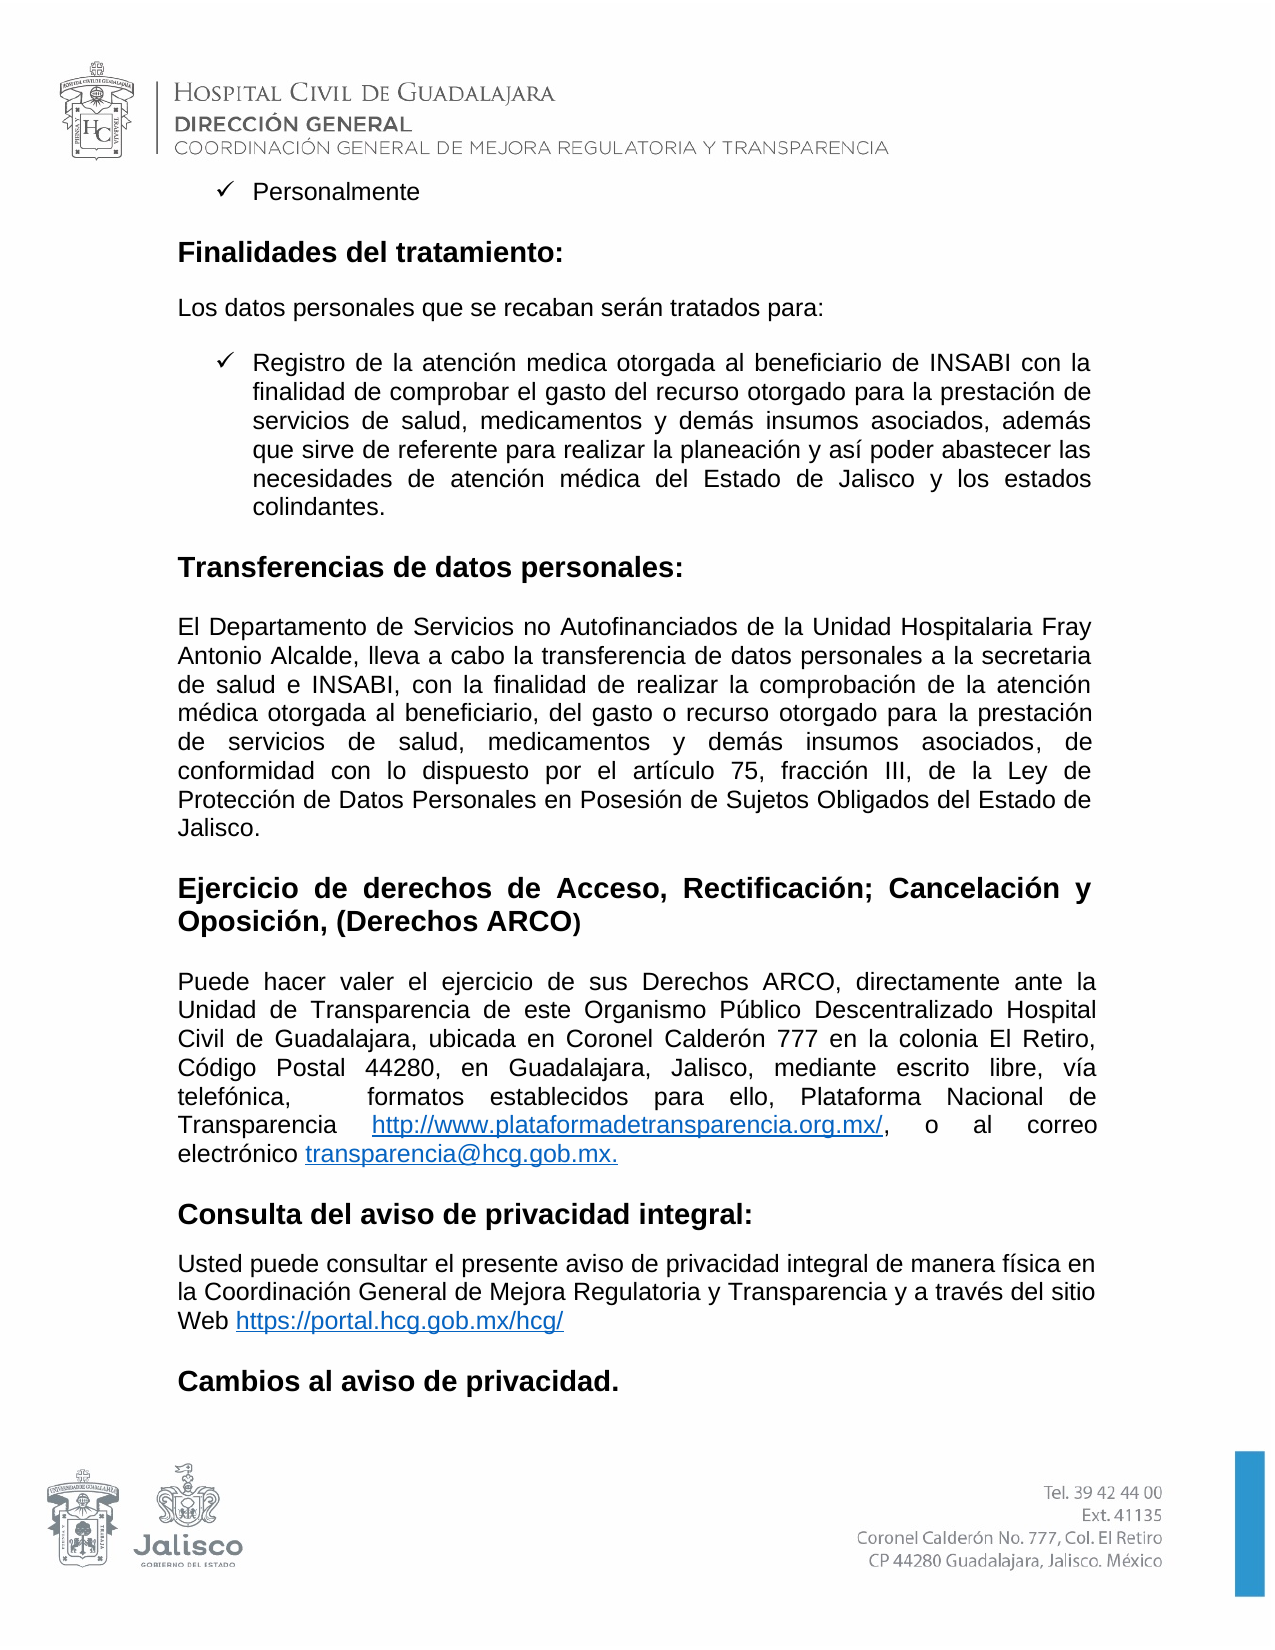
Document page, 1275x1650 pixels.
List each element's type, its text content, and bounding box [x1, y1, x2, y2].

text Transferencias de datos personales: [177, 550, 1093, 583]
text Consulta del aviso de privacidad integral: [177, 1197, 1098, 1230]
list Personalmente [215, 177, 1093, 206]
text Usted puede consultar el presente aviso de privacidad integral de manera física en la Coordinación General de Mejora Regulatoria y Transparencia y a través del sitio Web https://portal.hcg.gob.mx/hcg/ [177, 1248, 1098, 1335]
text Finalidades del tratamiento: [177, 235, 1093, 268]
list Registro de la atención medica otorgada al beneficiario de INSABI con la finalidad de comprobar el gasto del recurso otorgado para la prestación de servicios de salud, medicamentos y demás insumos asociados, además que sirve de referente para realizar la planeación y así poder abastecer las necesidades de atención médica del Estado de Jalisco y los estados colindantes. [215, 348, 1093, 521]
text Los datos personales que se recaban serán tratados para: [177, 293, 1093, 322]
text Puede hacer valer el ejercicio de sus Derechos ARCO, directamente ante la Unidad de Transparencia de este Organismo Público Descentralizado Hospital Civil de Guadalajara, ubicada en Coronel Calderón 777 en la colonia El Retiro, Código Postal 44280, en Guadalajara, Jalisco, mediante escrito libre, vía telefónica, formatos establecidos para ello, Plataforma Nacional de Transparencia http://www.plataformadetransparencia.org.mx/, o al correo electrónico transparencia@hcg.gob.mx. [177, 967, 1098, 1168]
picture [0, 3, 1272, 1646]
text El Departamento de Servicios no Autofinanciados de la Unidad Hospitalaria Fray Antonio Alcalde, lleva a cabo la transferencia de datos personales a la secretaria de salud e INSABI, con la finalidad de realizar la comprobación de la atención médica otorgada al beneficiario, del gasto o recurso otorgado para la prestación de servicios de salud, medicamentos y demás insumos asociados, de conformidad con lo dispuesto por el artículo 75, fracción III, de la Ley de Protección de Datos Personales en Posesión de Sujetos Obligados del Estado de Jalisco. [177, 612, 1093, 842]
text Ejercicio de derechos de Acceso, Rectificación; Cancelación y Oposición, (Derechos ARCO) [177, 871, 1093, 938]
text Cambios al aviso de privacidad. [177, 1363, 1093, 1397]
